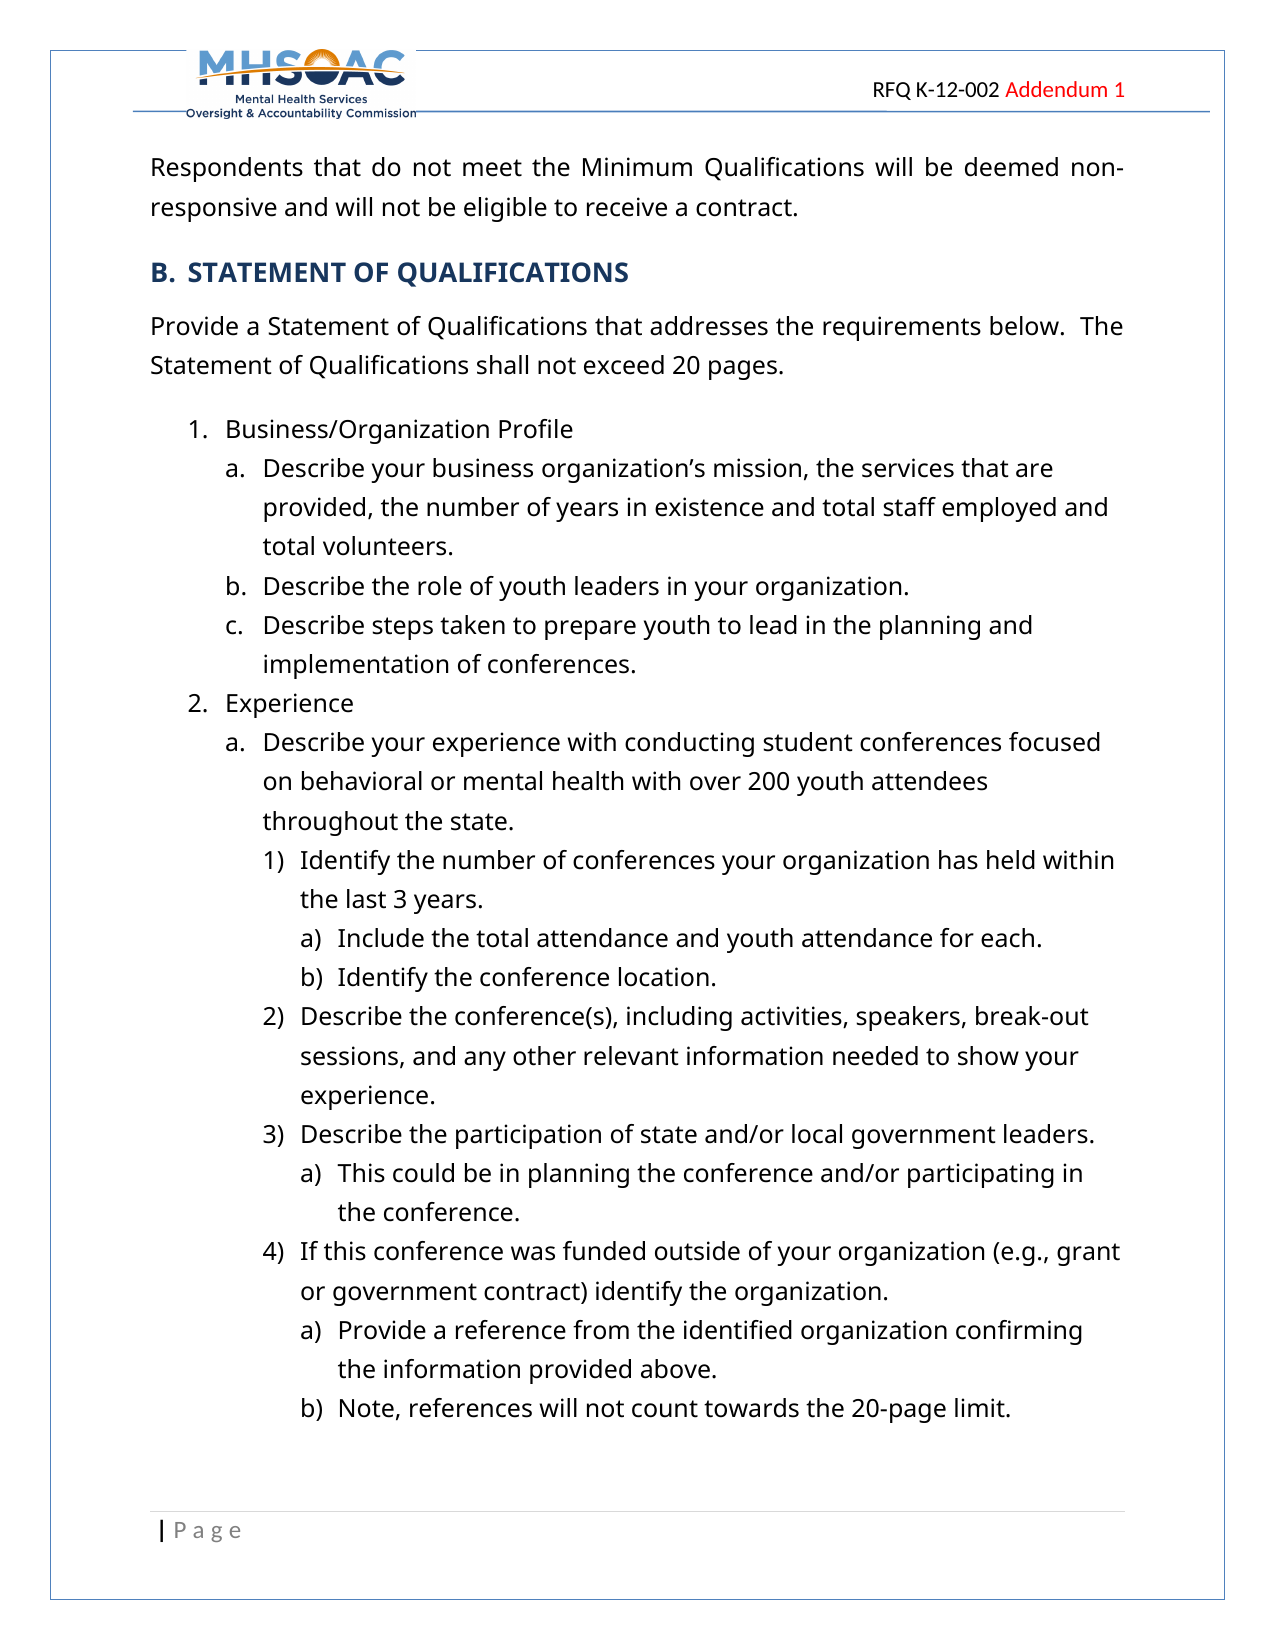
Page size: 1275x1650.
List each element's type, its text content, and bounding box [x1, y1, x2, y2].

text Provide a Statement of Qualifications that addresses the requirements below. The Statement of Qualifications shall not exceed 20 pages. [150, 308, 1125, 381]
list Include the total attendance and youth attendance for each. [300, 921, 1125, 955]
list This could be in planning the conference and/or participating in the conference. [300, 1156, 1125, 1229]
list Describe the conference(s), including activities, speakers, break-out sessions, and any other relevant information needed to show your experience. [262, 999, 1125, 1111]
list Provide a reference from the identified organization confirming the information provided above. [300, 1312, 1125, 1386]
list Describe the role of youth leaders in your organization. [225, 568, 1125, 602]
list Identify the number of conferences your organization has held within the last 3 years. [262, 842, 1125, 916]
subtitle STATEMENT OF QUALIFICATIONS [150, 253, 1125, 290]
text Respondents that do not meet the Minimum Qualifications will be deemed non-responsive and will not be eligible to receive a contract. [150, 150, 1125, 223]
list Business/Organization Profile [187, 412, 1125, 446]
list Describe steps taken to prepare youth to lead in the planning and implementation of conferences. [225, 607, 1125, 681]
list Experience [187, 686, 1125, 720]
list Describe the participation of state and/or local government leaders. [262, 1117, 1125, 1151]
list Identify the conference location. [300, 960, 1125, 994]
list Note, references will not count towards the 20-page limit. [300, 1391, 1125, 1425]
picture [186, 49, 416, 119]
list Describe your experience with conducting student conferences focused on behavioral or mental health with over 200 youth attendees throughout the state. [225, 725, 1125, 837]
list Describe your business organization’s mission, the services that are provided, the number of years in existence and total staff employed and total volunteers. [225, 451, 1125, 563]
list If this conference was funded outside of your organization (e.g., grant or government contract) identify the organization. [262, 1234, 1125, 1307]
